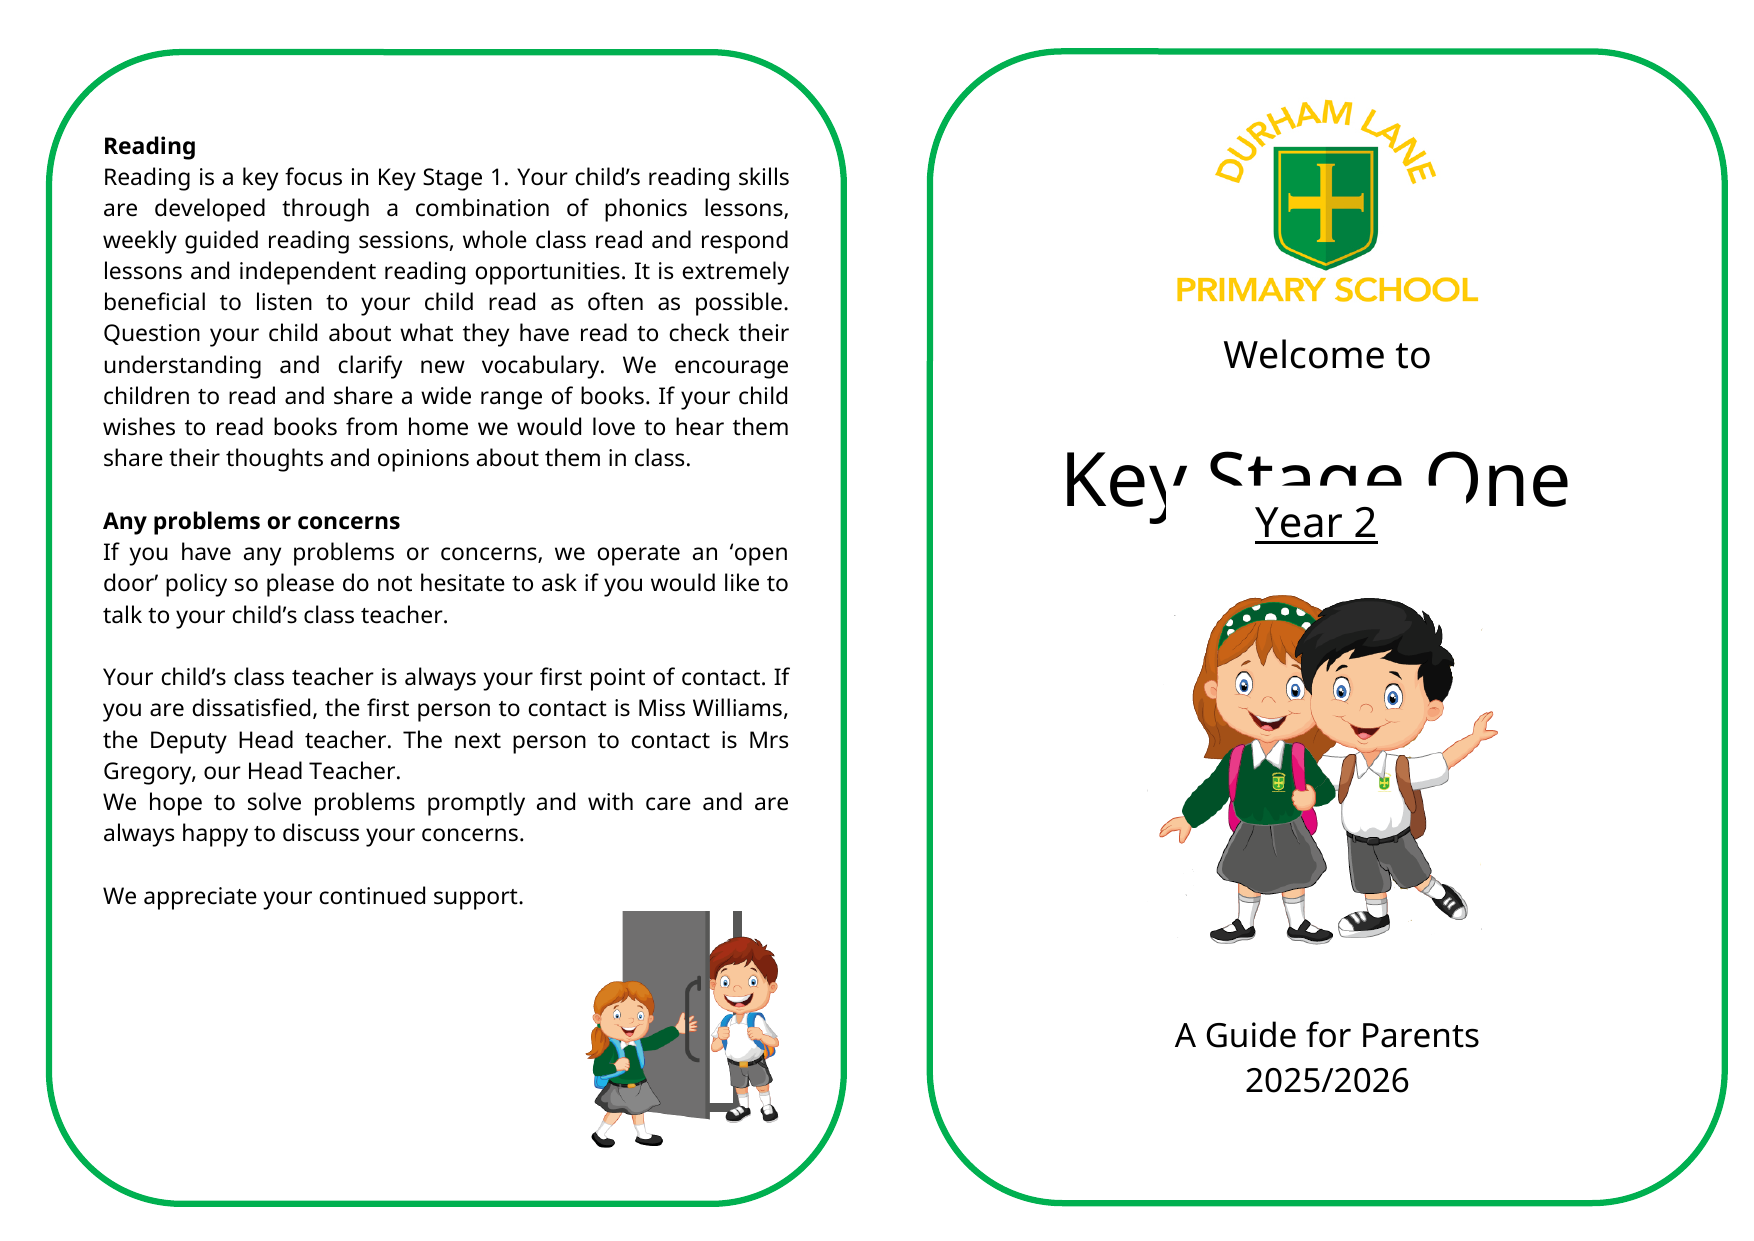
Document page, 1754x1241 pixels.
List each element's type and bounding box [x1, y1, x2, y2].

picture [576, 911, 791, 1158]
picture [1173, 97, 1482, 303]
picture [1141, 589, 1505, 956]
